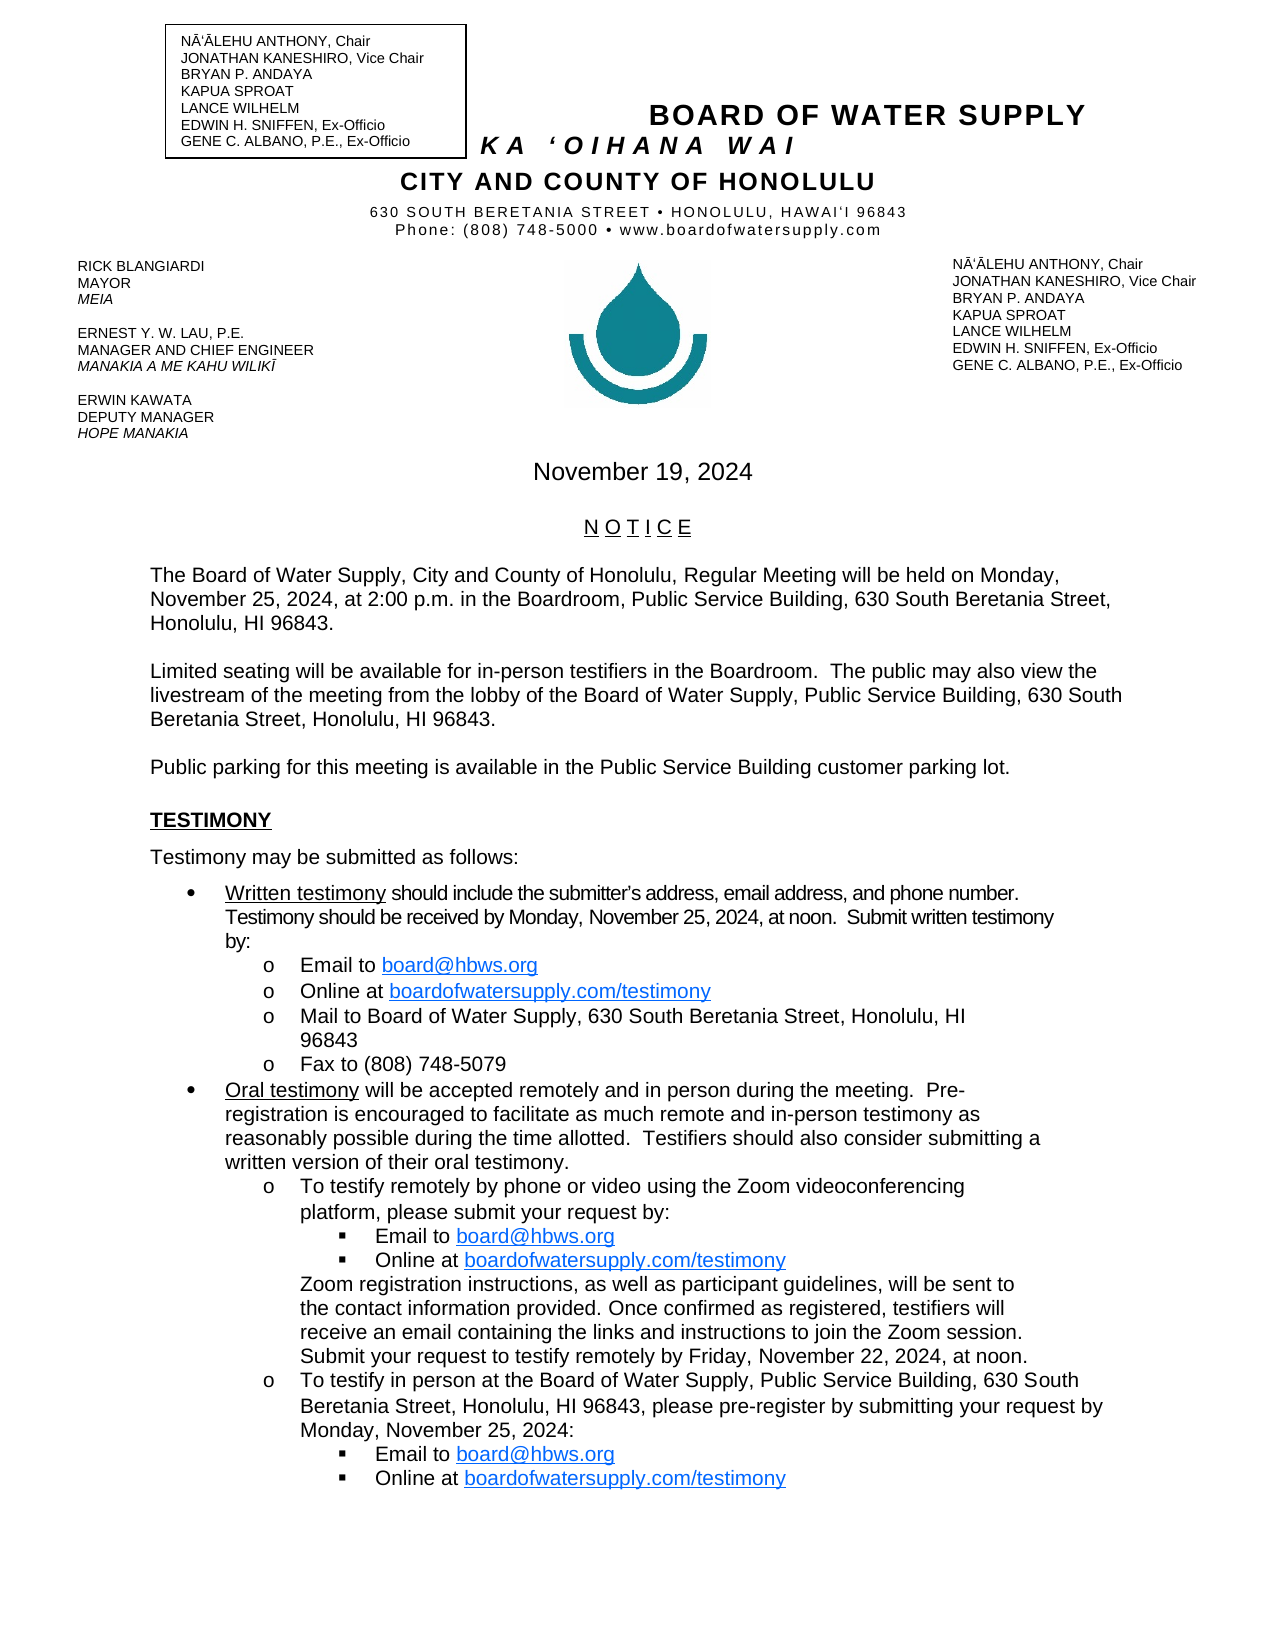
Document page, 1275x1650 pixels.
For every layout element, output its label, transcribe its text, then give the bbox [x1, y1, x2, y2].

list Online at boardofwatersupply.com/testimony [262, 979, 1062, 1005]
text The Board of Water Supply, City and County of Honolulu, Regular Meeting will be held on Monday, November 25, 2024, at 2:00 p.m. in the Boardroom, Public Service Building, 630 South Beretania Street, Honolulu, HI 96843. [150, 563, 1144, 635]
list Fax to (808) 748-5079 [262, 1052, 1062, 1078]
text TESTIMONY [150, 808, 1125, 832]
text Limited seating will be available for in-person testifiers in the Boardroom. The public may also view the livestream of the meeting from the lobby of the Board of Water Supply, Public Service Building, 630 South Beretania Street, Honolulu, HI 96843. [150, 659, 1125, 731]
list Online at boardofwatersupply.com/testimony [337, 1466, 1125, 1490]
text N O T I C E [150, 515, 1125, 539]
list Written testimony should include the submitter’s address, email address, and phone number. Testimony should be received by Monday, November 25, 2024, at noon. Submit written testimony by: [187, 881, 1062, 953]
list Email to board@hbws.org [337, 1442, 1125, 1466]
text Testimony may be submitted as follows: [150, 845, 1125, 869]
list Mail to Board of Water Supply, 630 South Beretania Street, Honolulu, HI 96843 [262, 1005, 1005, 1052]
list Oral testimony will be accepted remotely and in person during the meeting. Pre-registration is encouraged to facilitate as much remote and in-person testimony as reasonably possible during the time allotted. Testifiers should also consider submitting a written version of their oral testimony. [187, 1078, 1047, 1174]
picture [563, 260, 712, 408]
text November 19, 2024 [150, 457, 1125, 486]
list Email to board@hbws.org [337, 1224, 1047, 1248]
list Online at boardofwatersupply.com/testimony [337, 1248, 1047, 1272]
text Zoom registration instructions, as well as participant guidelines, will be sent to the contact information provided. Once confirmed as registered, testifiers will receive an email containing the links and instructions to join the Zoom session. Submit your request to testify remotely by Friday, November 22, 2024, at noon. [300, 1272, 1047, 1368]
list Email to board@hbws.org [262, 953, 1062, 979]
text Public parking for this meeting is available in the Public Service Building customer parking lot. [150, 754, 1125, 778]
list To testify in person at the Board of Water Supply, Public Service Building, 630 South Beretania Street, Honolulu, HI 96843, please pre-register by submitting your request by Monday, November 25, 2024: [262, 1368, 1125, 1442]
list To testify remotely by phone or video using the Zoom videoconferencing platform, please submit your request by: [262, 1174, 1047, 1224]
